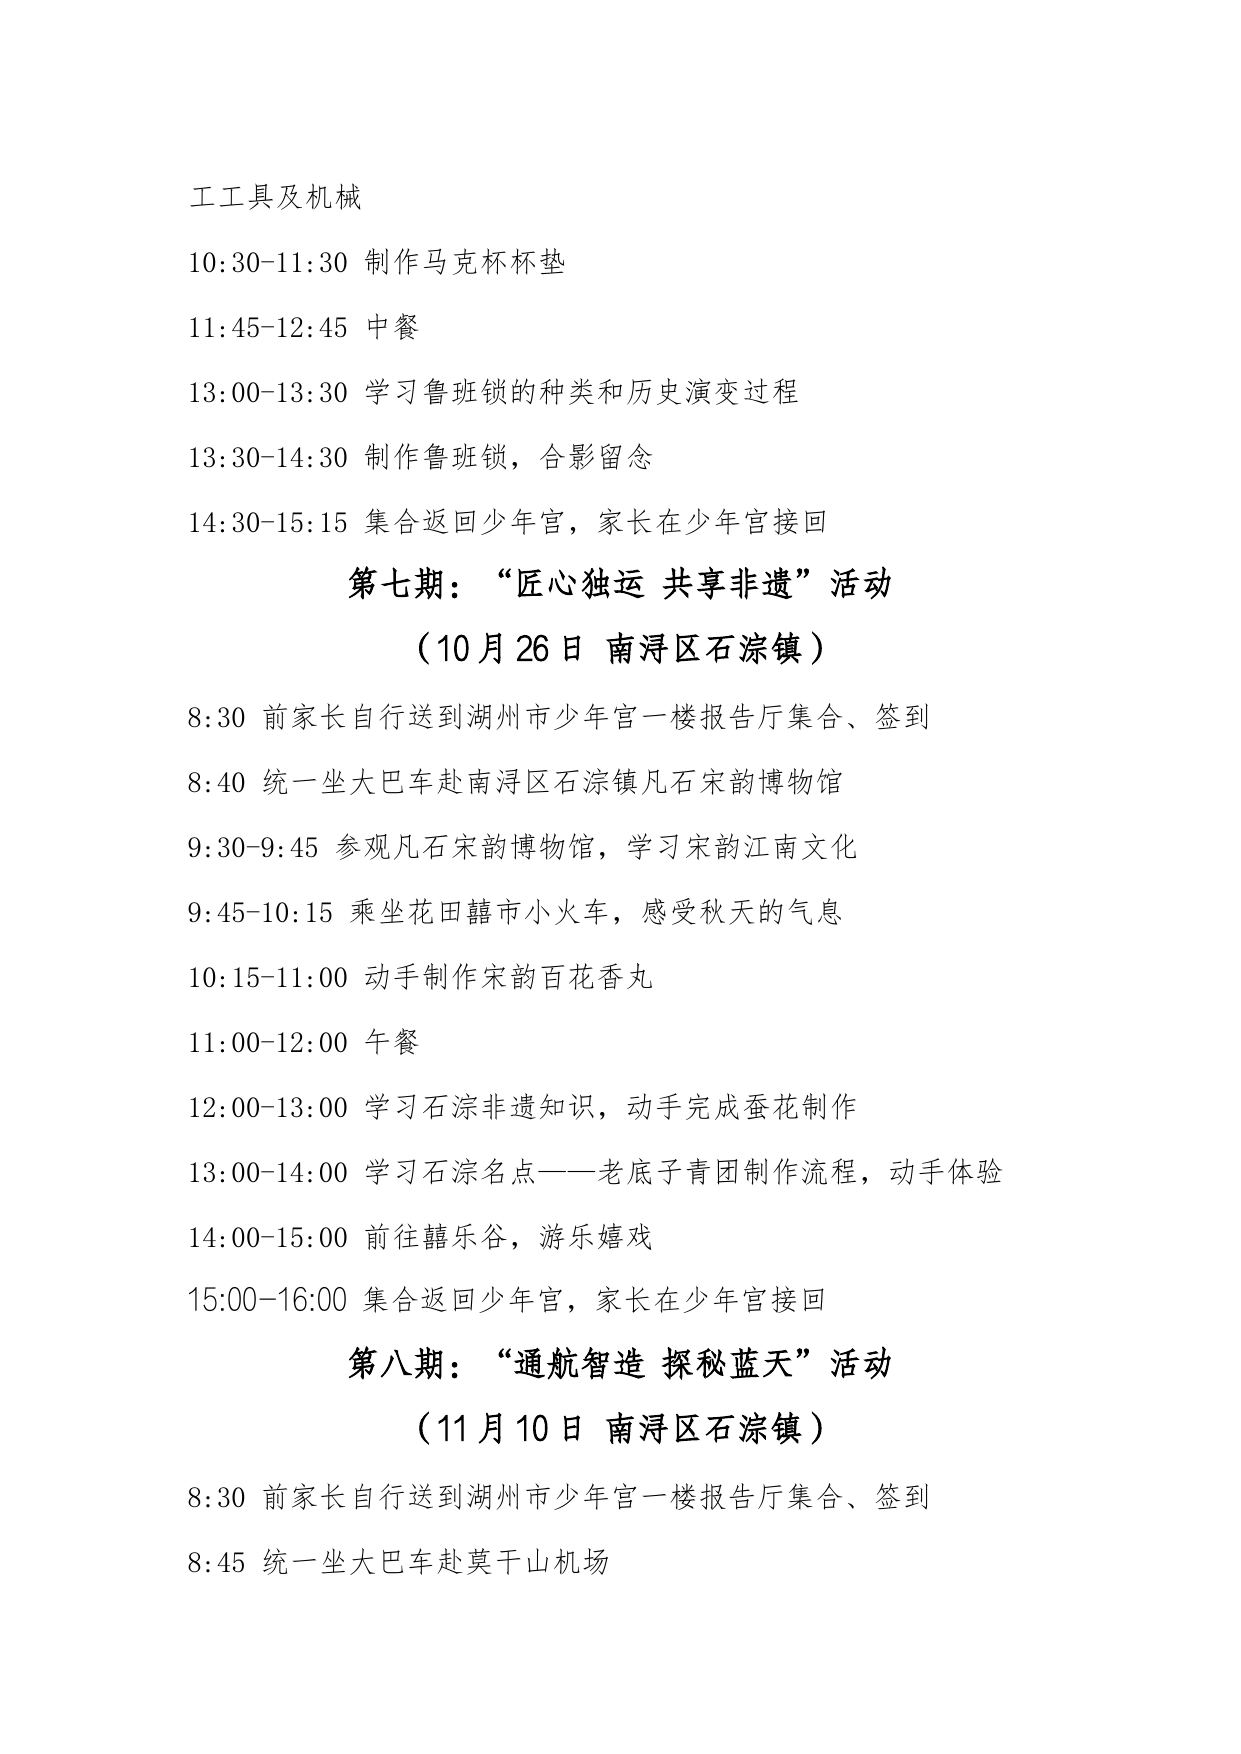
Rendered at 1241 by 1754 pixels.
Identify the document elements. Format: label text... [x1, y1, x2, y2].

text 8:30 前家长自行送到湖州市少年宫一楼报告厅集合、签到 [187, 1462, 1053, 1527]
text 14:30-15:15 集合返回少年宫，家长在少年宫接回 [187, 487, 1053, 552]
text 12:00-13:00 学习石淙非遗知识，动手完成蚕花制作 [187, 1072, 1053, 1137]
text 8:40 统一坐大巴车赴南浔区石淙镇凡石宋韵博物馆 [187, 747, 1053, 812]
text 10:30-11:30 制作马克杯杯垫 [187, 227, 1053, 292]
text 13:30-14:30 制作鲁班锁，合影留念 [187, 422, 1053, 487]
text 第七期：“匠心独运 共享非遗”活动 [187, 552, 1053, 617]
text 第八期：“通航智造 探秘蓝天”活动 [187, 1332, 1053, 1397]
text （11月10日 南浔区石淙镇） [187, 1397, 1053, 1462]
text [187, 162, 1053, 227]
text 13:00-13:30 学习鲁班锁的种类和历史演变过程 [187, 357, 1053, 422]
text 10:15-11:00 动手制作宋韵百花香丸 [187, 942, 1053, 1007]
text 8:45 统一坐大巴车赴莫干山机场 [187, 1527, 1053, 1592]
text （10月26日 南浔区石淙镇） [187, 617, 1053, 682]
text 11:45-12:45 中餐 [187, 292, 1053, 357]
text 8:30 前家长自行送到湖州市少年宫一楼报告厅集合、签到 [187, 682, 1053, 747]
text 14:00-15:00 前往囍乐谷，游乐嬉戏 [187, 1202, 1053, 1267]
text 11:00-12:00 午餐 [187, 1007, 1053, 1072]
text 9:45-10:15 乘坐花田囍市小火车，感受秋天的气息 [187, 877, 1053, 942]
text 9:30-9:45 参观凡石宋韵博物馆，学习宋韵江南文化 [187, 812, 1053, 877]
text 13:00-14:00 学习石淙名点——老底子青团制作流程，动手体验 [187, 1137, 1053, 1202]
text 15:00-16:00 集合返回少年宫，家长在少年宫接回 [187, 1267, 1053, 1332]
